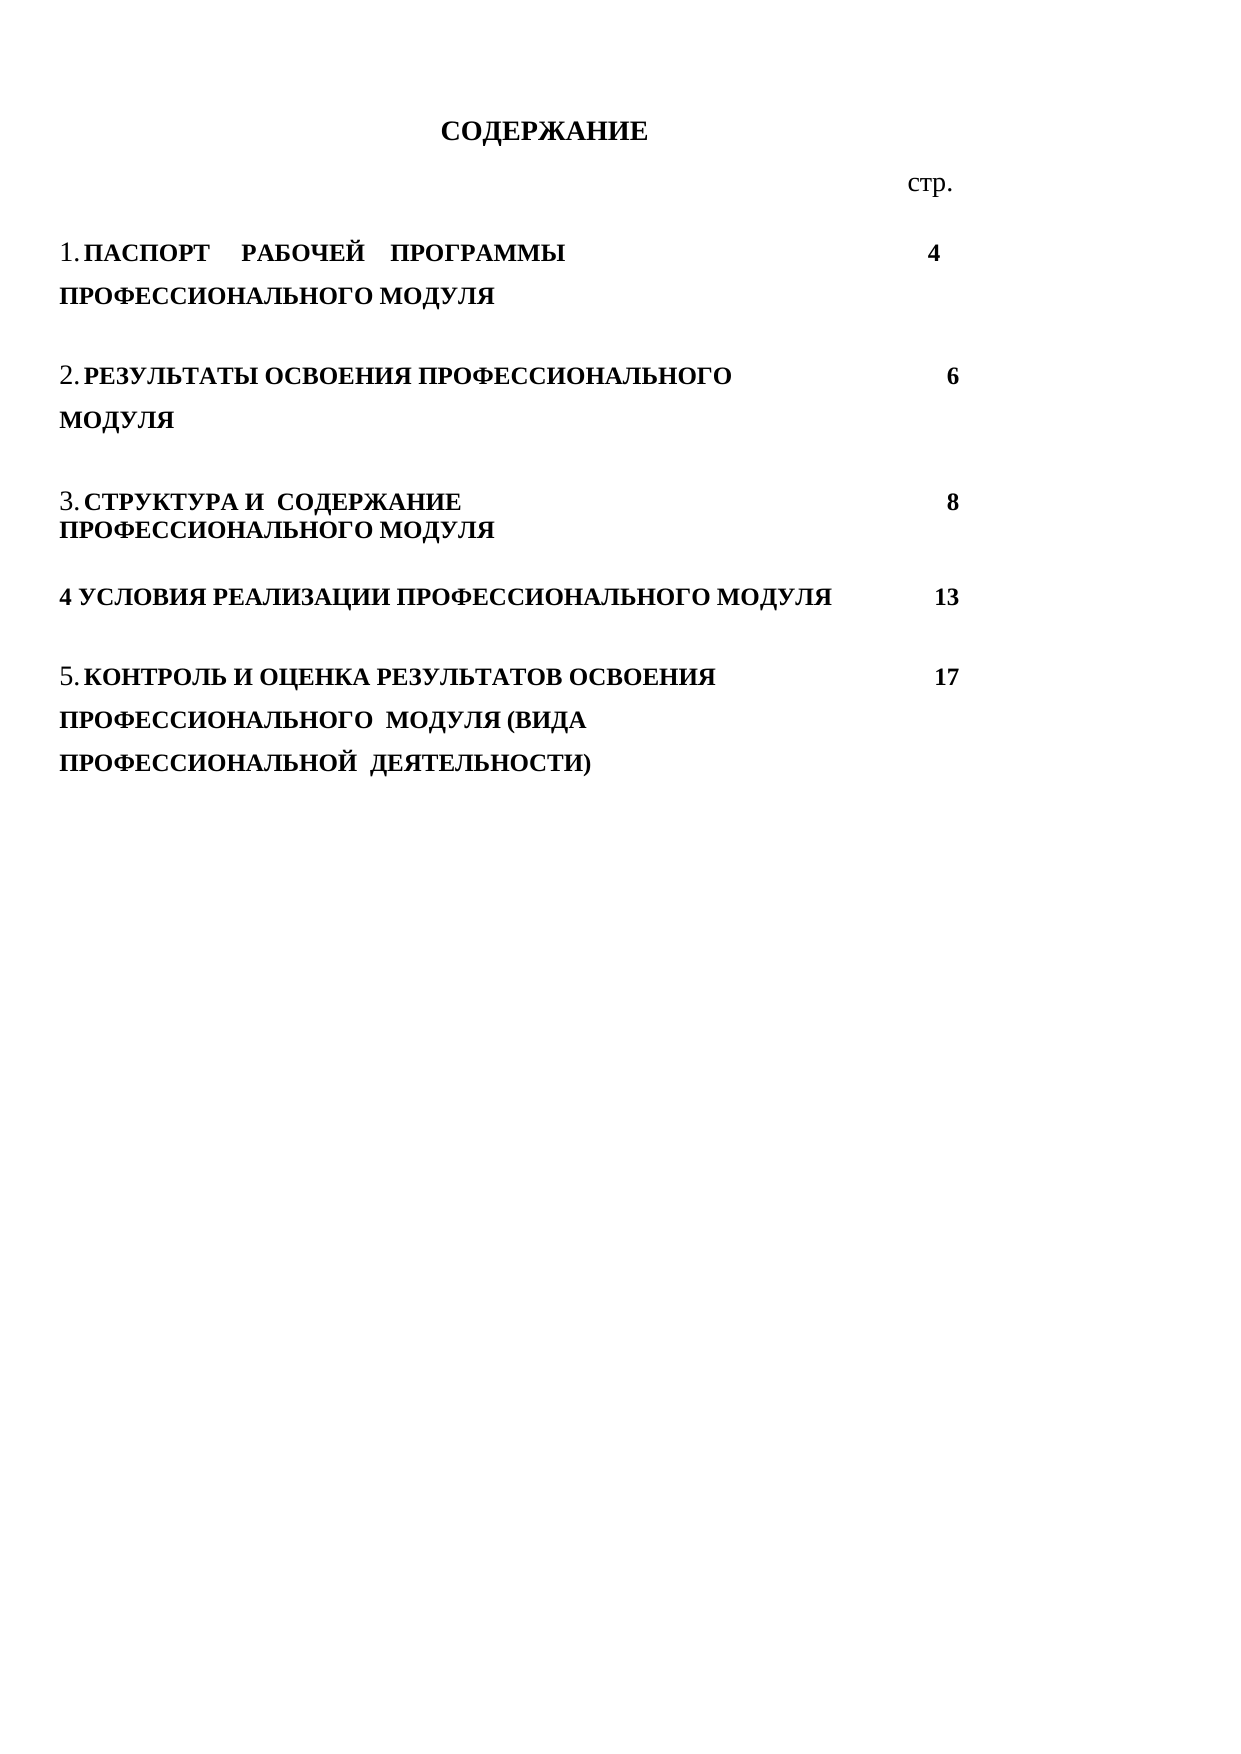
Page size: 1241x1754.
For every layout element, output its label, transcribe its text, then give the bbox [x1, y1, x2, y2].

text ПРОФЕССИОНАЛЬНОЙ ДЕЯТЕЛЬНОСТИ) [59, 737, 1181, 780]
list КОНТРОЛЬ И ОЦЕНКА РЕЗУЛЬТАТОВ ОСВОЕНИЯ 17 [59, 651, 1181, 694]
text ПРОФЕССИОНАЛЬНОГО МОДУЛЯ [59, 516, 1181, 545]
list РЕЗУЛЬТАТЫ ОСВОЕНИЯ ПРОФЕССИОНАЛЬНОГО 6 [59, 349, 1181, 393]
text ПРОФЕССИОНАЛЬНОГО МОДУЛЯ [59, 270, 1181, 313]
text СОДЕРЖАНИЕ [440, 118, 1181, 146]
list ПАСПОРТ РАБОЧЕЙ ПРОГРАММЫ 4 [59, 227, 1181, 270]
text 4 УСЛОВИЯ РЕАЛИЗАЦИИ ПРОФЕССИОНАЛЬНОГО МОДУЛЯ 13 [59, 583, 1181, 611]
text МОДУЛЯ [59, 393, 1181, 437]
text стр. [59, 169, 1160, 197]
list СТРУКТУРА И СОДЕРЖАНИЕ 8 [59, 487, 1181, 516]
text ПРОФЕССИОНАЛЬНОГО МОДУЛЯ (ВИДА [59, 694, 1181, 737]
